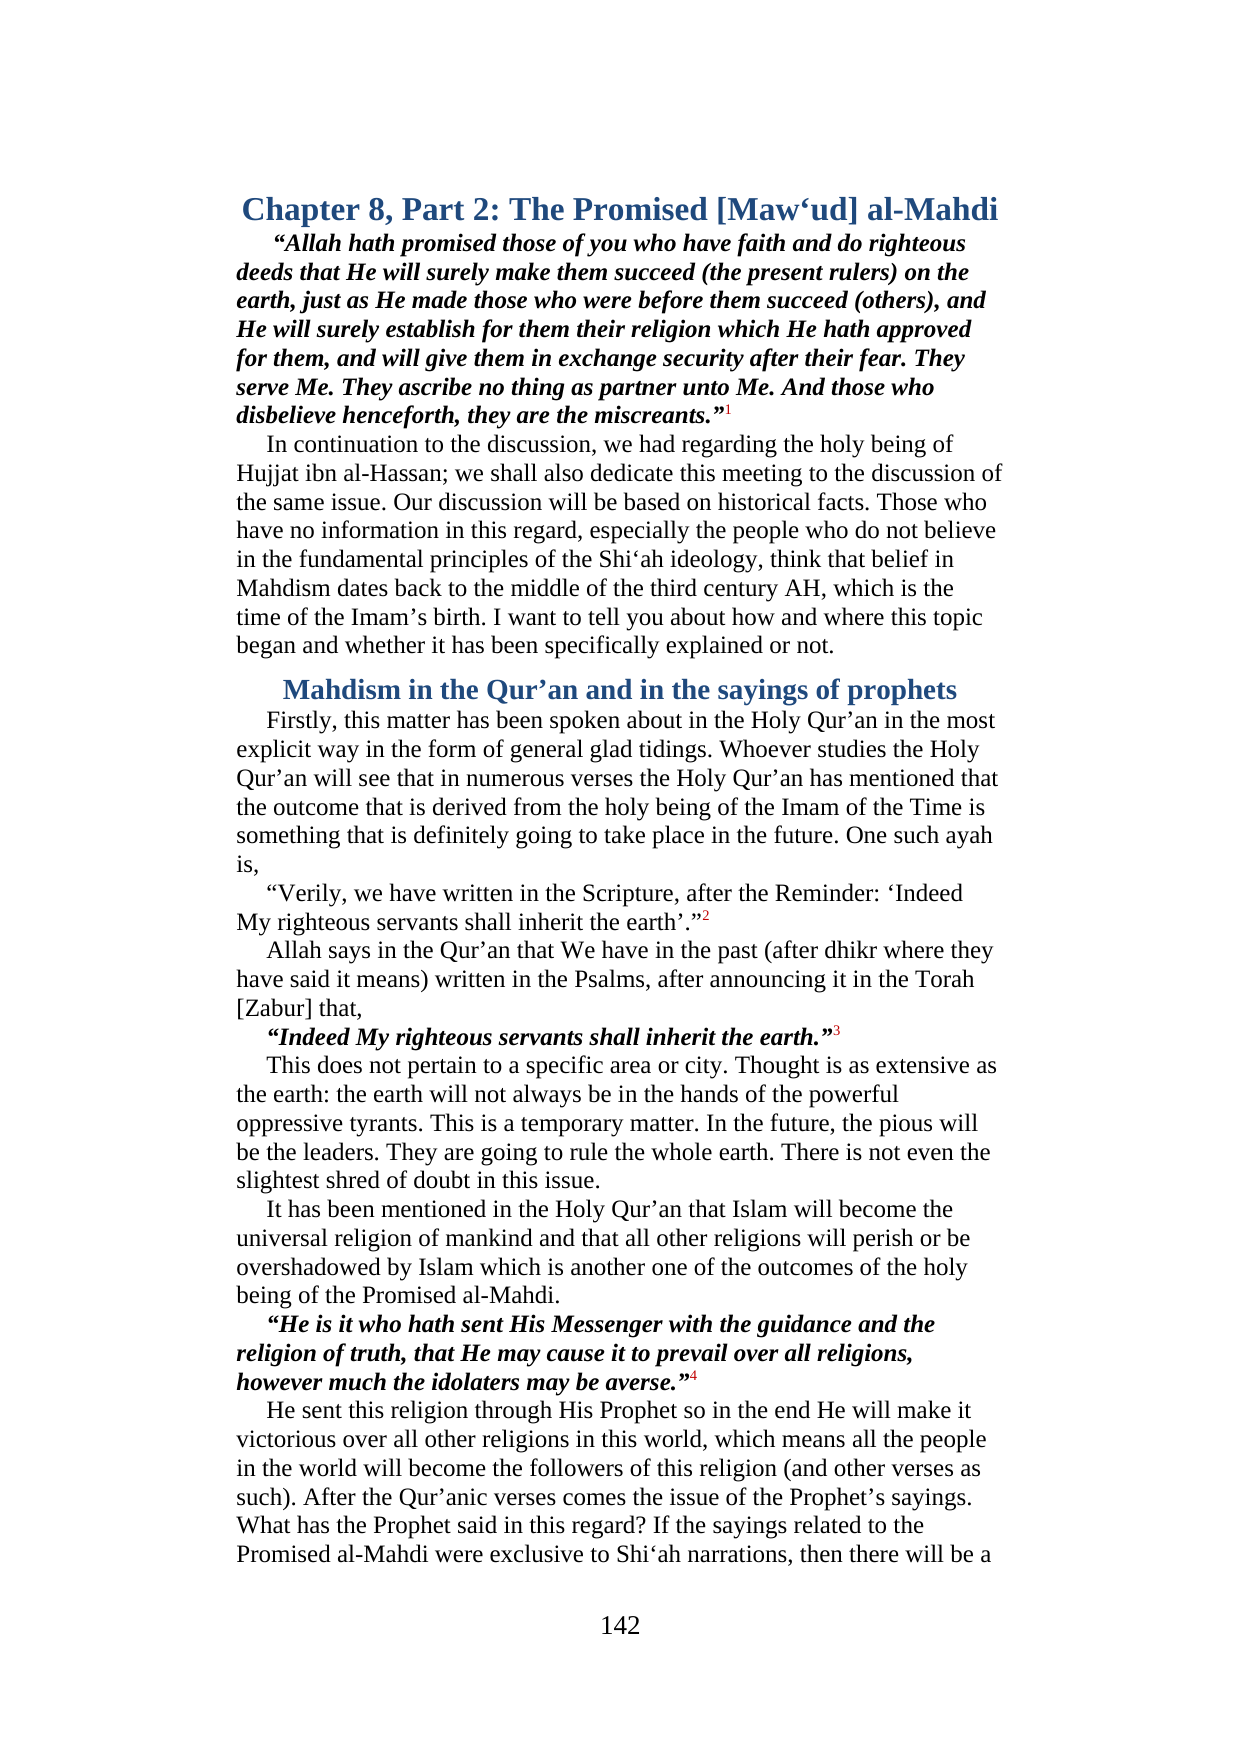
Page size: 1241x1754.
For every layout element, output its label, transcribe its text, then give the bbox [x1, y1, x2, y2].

text In continuation to the discussion, we had regarding the holy being of Hujjat ibn al-Hassan; we shall also dedicate this meeting to the discussion of the same issue. Our discussion will be based on historical facts. Those who have no information in this regard, especially the people who do not believe in the fundamental principles of the Shi‘ah ideology, think that belief in Mahdism dates back to the middle of the third century AH, which is the time of the Imam’s birth. I want to tell you about how and where this topic began and whether it has been specifically explained or not. [236, 429, 1004, 659]
text It has been mentioned in the Holy Qur’an that Islam will become the universal religion of mankind and that all other religions will perish or be overshadowed by Islam which is another one of the outcomes of the holy being of the Promised al-Mahdi. [236, 1194, 1004, 1309]
text Firstly, this matter has been spoken about in the Holy Qur’an in the most explicit way in the form of general glad tidings. Whoever studies the Holy Qur’an will see that in numerous verses the Holy Qur’an has mentioned that the outcome that is derived from the holy being of the Imam of the Time is something that is definitely going to take place in the future. One such ayah is, [236, 705, 1004, 878]
text “Verily, we have written in the Scripture, after the Reminder: ‘Indeed My righteous servants shall inherit the earth’.”2 [236, 878, 1004, 935]
text He sent this religion through His Prophet so in the end He will make it victorious over all other religions in this world, which means all the people in the world will become the followers of this religion (and other verses as such). After the Qur’anic verses comes the issue of the Prophet’s sayings. What has the Prophet said in this regard? If the sayings related to the Promised al-Mahdi were exclusive to Shi‘ah narrations, then there will be a [236, 1395, 1004, 1568]
text This does not pertain to a specific area or city. Thought is as extensive as the earth: the earth will not always be in the hands of the powerful oppressive tyrants. This is a temporary matter. In the future, the pious will be the leaders. They are going to rule the whole earth. There is not even the slightest shred of doubt in this issue. [236, 1050, 1004, 1194]
text “He is it who hath sent His Messenger with the guidance and the religion of truth, that He may cause it to prevail over all religions, however much the idolaters may be averse.”4 [236, 1309, 1004, 1395]
text Allah says in the Qur’an that We have in the past (after dhikr where they have said it means) written in the Psalms, after announcing it in the Torah [Zabur] that, [236, 935, 1004, 1022]
text “Allah hath promised those of you who have faith and do righteous deeds that He will surely make them succeed (the present rulers) on the earth, just as He made those who were before them succeed (others), and He will surely establish for them their religion which He hath approved for them, and will give them in exchange security after their fear. They serve Me. They ascribe no thing as partner unto Me. And those who disbelieve henceforth, they are the miscreants.”1 [236, 228, 1004, 429]
subtitle Mahdism in the Qur’an and in the sayings of prophets [236, 672, 1004, 705]
subtitle Chapter 8, Part 2: The Promised [Maw‘ud] al-Mahdi [236, 190, 1004, 228]
text “Indeed My righteous servants shall inherit the earth.”3 [236, 1022, 1004, 1050]
